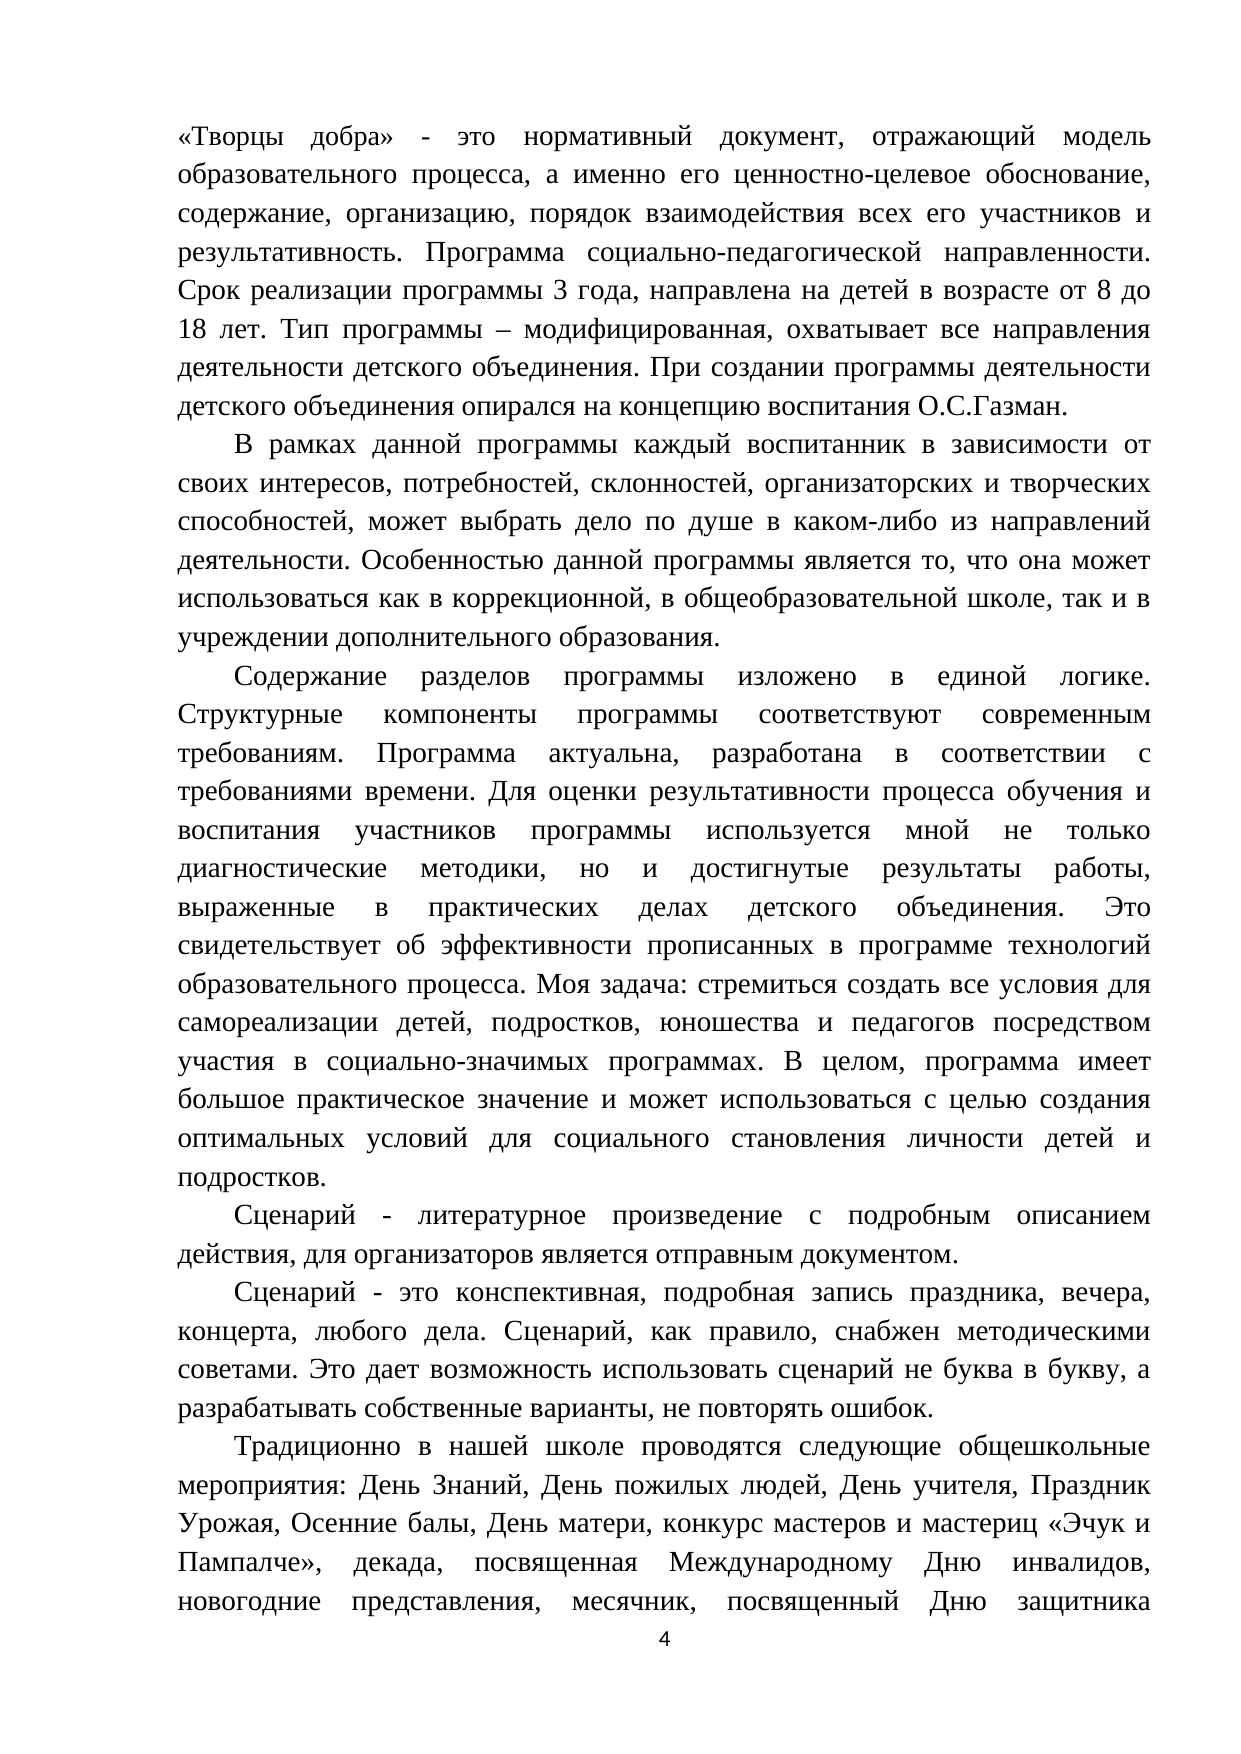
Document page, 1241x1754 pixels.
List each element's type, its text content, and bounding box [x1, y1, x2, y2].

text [177, 118, 1152, 421]
text Содержание разделов программы изложено в единой логике. Структурные компоненты программы соответствуют современным требованиям. Программа актуальна, разработана в соответствии с требованиями времени. Для оценки результативности процесса обучения и воспитания участников программы используется мной не только диагностические методики, но и достигнутые результаты работы, выраженные в практических делах детского объединения. Это свидетельствует об эффективности прописанных в программе технологий образовательного процесса. Моя задача: стремиться создать все условия для самореализации детей, подростков, юношества и педагогов посредством участия в социально-значимых программах. В целом, программа имеет большое практическое значение и может использоваться с целью создания оптимальных условий для социального становления личности детей и подростков. [177, 658, 1152, 1192]
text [177, 1428, 1152, 1616]
text В рамках данной программы каждый воспитанник в зависимости от своих интересов, потребностей, склонностей, организаторских и творческих способностей, может выбрать дело по душе в каком-либо из направлений деятельности. Особенностью данной программы является то, что она может использоваться как в коррекционной, в общеобразовательной школе, так и в учреждении дополнительного образования. [177, 426, 1152, 653]
text Сценарий - литературное произведение с подробным описанием действия, для организаторов является отправным документом. [177, 1197, 1152, 1269]
text Сценарий - это конспективная, подробная запись праздника, вечера, концерта, любого дела. Сценарий, как правило, снабжен методическими советами. Это дает возможность использовать сценарий не буква в букву, а разрабатывать собственные варианты, не повторять ошибок. [177, 1274, 1152, 1423]
